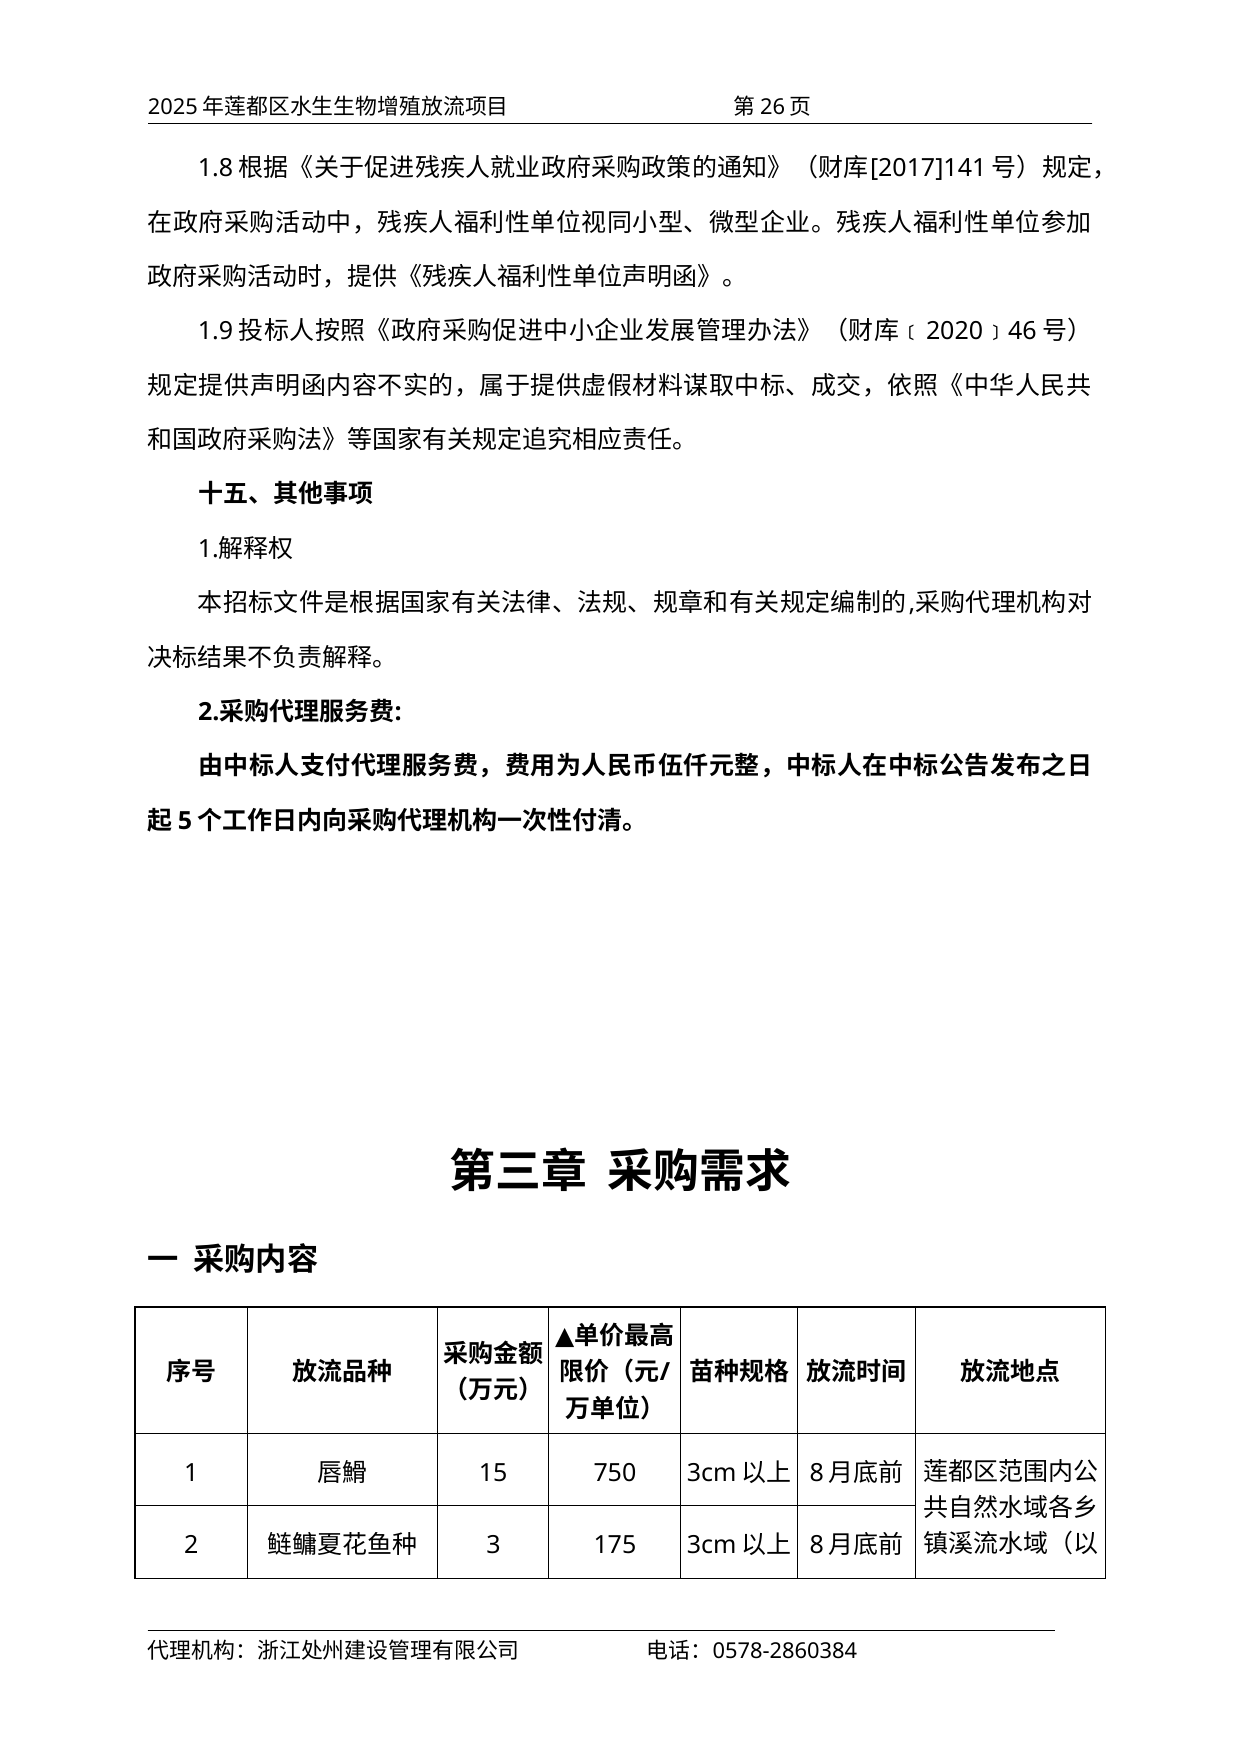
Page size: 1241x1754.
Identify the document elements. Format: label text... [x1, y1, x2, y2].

subtitle 第三章 采购需求 [148, 1135, 1092, 1201]
subtitle 一 采购内容 [148, 1234, 1092, 1279]
table_cell 鲢鳙夏花鱼种 [248, 1506, 437, 1578]
table_header 苗种规格 [681, 1308, 797, 1432]
table_header 放流时间 [798, 1308, 915, 1432]
table_cell 15 [438, 1434, 548, 1505]
table_cell 3 [438, 1506, 548, 1578]
table_header 序号 [136, 1308, 247, 1432]
table_cell 8月底前 [798, 1506, 915, 1578]
table_cell 175 [549, 1506, 680, 1578]
text 由中标人支付代理服务费，费用为人民币伍仟元整，中标人在中标公告发布之日起5个工作日内向采购代理机构一次性付清。 [148, 746, 1092, 836]
table_header 放流品种 [248, 1308, 437, 1432]
table_header 放流地点 [916, 1308, 1105, 1432]
subtitle 十五、其他事项 [148, 474, 1092, 510]
text 1.9投标人按照《政府采购促进中小企业发展管理办法》（财库﹝2020﹞46号）规定提供声明函内容不实的，属于提供虚假材料谋取中标、成交，依照《中华人民共和国政府采购法》等国家有关规定追究相应责任。 [148, 311, 1092, 456]
table_cell 莲都区范围内公共自然水域各乡镇溪流水域（以采购人要求为准） [916, 1434, 1105, 1578]
text 1.8根据《关于促进残疾人就业政府采购政策的通知》（财库[2017]141号）规定，在政府采购活动中，残疾人福利性单位视同小型、微型企业。残疾人福利性单位参加政府采购活动时，提供《残疾人福利性单位声明函》。 [148, 148, 1092, 293]
table_cell 唇䱻 [248, 1434, 437, 1505]
table_cell 3cm以上 [681, 1434, 797, 1505]
table_header ▲单价最高限价（元/万单位） [549, 1308, 680, 1432]
text 本招标文件是根据国家有关法律、法规、规章和有关规定编制的,采购代理机构对决标结果不负责解释。 [148, 583, 1092, 673]
text 2.采购代理服务费: [148, 691, 1092, 728]
text 1.解释权 [148, 528, 1092, 564]
table_cell 750 [549, 1434, 680, 1505]
table_cell 1 [136, 1434, 247, 1505]
table_header 采购金额（万元） [438, 1308, 548, 1432]
table_cell 8月底前 [798, 1434, 915, 1505]
table_cell 3cm以上 [681, 1506, 797, 1578]
table_cell 2 [136, 1506, 247, 1578]
